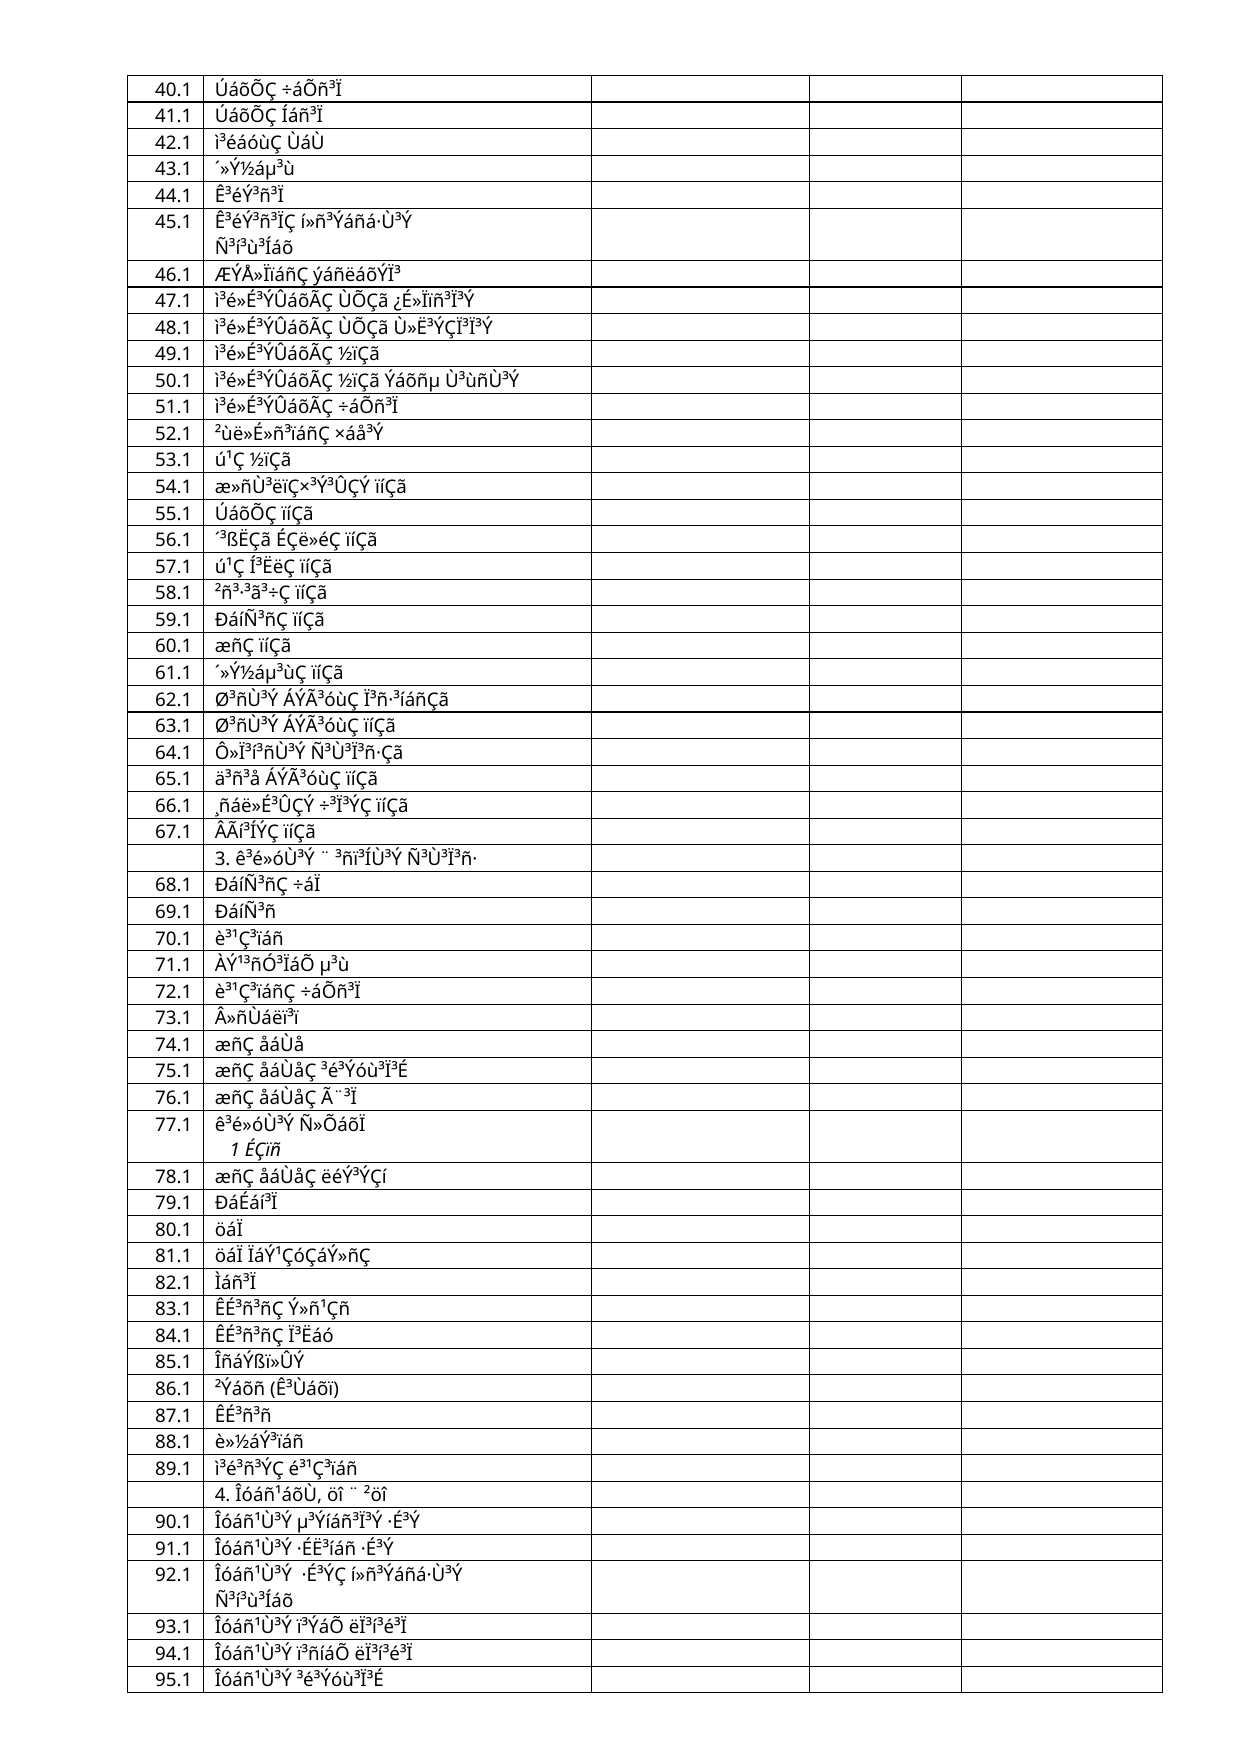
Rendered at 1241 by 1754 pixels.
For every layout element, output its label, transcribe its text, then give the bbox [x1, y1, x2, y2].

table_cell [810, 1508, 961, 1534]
table_cell [810, 420, 961, 446]
table_cell [592, 1322, 809, 1348]
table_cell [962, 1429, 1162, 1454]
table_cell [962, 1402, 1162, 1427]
table_cell [810, 633, 961, 658]
table_cell ´»Ý½áµ³ù [204, 156, 591, 181]
table_cell ì³é»É³ÝÛáõÃÇ ÷áÕñ³Ï [204, 394, 591, 419]
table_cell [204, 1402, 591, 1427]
table_cell [810, 925, 961, 950]
table_cell [810, 1322, 961, 1348]
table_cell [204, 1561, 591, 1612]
table_cell [962, 341, 1162, 366]
table_cell [592, 261, 809, 286]
table_cell ì³é»É³ÝÛáõÃÇ ÙÕÇã Ù»Ë³ÝÇÏ³Ï³Ý [204, 314, 591, 339]
table_cell [962, 819, 1162, 844]
table_cell [810, 314, 961, 339]
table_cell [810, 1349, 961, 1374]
table_cell Â»ñÙáëï³ï [204, 1005, 591, 1030]
table_cell [810, 898, 961, 924]
table_cell [810, 103, 961, 128]
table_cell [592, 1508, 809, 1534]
table_cell ÐáíÑ³ñÇ ïíÇã [204, 606, 591, 632]
table_cell è³¹Ç³ïáñ [204, 925, 591, 950]
table_cell [592, 1190, 809, 1215]
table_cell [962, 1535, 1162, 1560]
table_cell [592, 1031, 809, 1057]
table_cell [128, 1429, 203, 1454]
table_cell [962, 1322, 1162, 1348]
table_cell [962, 686, 1162, 711]
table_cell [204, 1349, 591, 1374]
table_cell Ê³éÝ³ñ³Ï [204, 182, 591, 208]
table_cell [810, 1111, 961, 1162]
table_cell æñÇ åáÙåÇ ³é³Ýóù³Ï³É [204, 1058, 591, 1083]
table_cell [810, 1269, 961, 1295]
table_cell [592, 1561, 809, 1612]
table_cell [962, 394, 1162, 419]
table_cell 40.1 [128, 76, 203, 101]
table_cell [810, 659, 961, 685]
table_cell [810, 713, 961, 738]
table_cell [810, 394, 961, 419]
table_cell [592, 553, 809, 578]
table_cell [962, 261, 1162, 286]
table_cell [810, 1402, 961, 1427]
table_cell ì³éáóùÇ ÙáÙ [204, 129, 591, 154]
table_cell [962, 739, 1162, 764]
table_cell [810, 1216, 961, 1242]
table_cell [962, 314, 1162, 339]
table_cell [810, 1163, 961, 1188]
table_cell [592, 447, 809, 472]
table_cell ú¹Ç Í³ËëÇ ïíÇã [204, 553, 591, 578]
table_cell [810, 1296, 961, 1321]
table_cell Ô»Ï³í³ñÙ³Ý Ñ³Ù³Ï³ñ·Çã [204, 739, 591, 764]
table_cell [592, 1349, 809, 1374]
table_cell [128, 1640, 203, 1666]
table_cell [592, 580, 809, 605]
table_cell [962, 978, 1162, 1003]
table_cell [592, 872, 809, 897]
table_cell 67.1 [128, 819, 203, 844]
table_cell 44.1 [128, 182, 203, 208]
table_cell 66.1 [128, 792, 203, 818]
table_cell 64.1 [128, 739, 203, 764]
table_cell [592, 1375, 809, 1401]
table_cell [962, 925, 1162, 950]
table_cell [962, 845, 1162, 871]
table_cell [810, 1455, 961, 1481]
table_cell [810, 978, 961, 1003]
table_cell 46.1 [128, 261, 203, 286]
table_cell ê³é»óÙ³Ý Ñ»ÕáõÏ 1 ÉÇïñ [204, 1111, 591, 1162]
table_cell ²ùë»É»ñ³ïáñÇ ×áå³Ý [204, 420, 591, 446]
table_cell 65.1 [128, 766, 203, 791]
table_cell 51.1 [128, 394, 203, 419]
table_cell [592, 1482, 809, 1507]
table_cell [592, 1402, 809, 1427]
table_cell [810, 553, 961, 578]
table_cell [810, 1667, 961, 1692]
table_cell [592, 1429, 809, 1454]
table_cell [962, 209, 1162, 260]
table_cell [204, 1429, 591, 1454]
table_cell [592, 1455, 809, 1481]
table_cell [962, 1058, 1162, 1083]
table_cell 70.1 [128, 925, 203, 950]
table_cell [810, 526, 961, 552]
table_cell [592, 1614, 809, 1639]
table_cell Ø³ñÙ³Ý ÁÝÃ³óùÇ ïíÇã [204, 713, 591, 738]
table_cell 63.1 [128, 713, 203, 738]
table_cell [962, 872, 1162, 897]
table_cell [810, 1190, 961, 1215]
table_cell 3. ê³é»óÙ³Ý ¨ ³ñï³ÍÙ³Ý Ñ³Ù³Ï³ñ· [204, 845, 591, 871]
table_cell 69.1 [128, 898, 203, 924]
table_cell [962, 633, 1162, 658]
table_cell ì³é»É³ÝÛáõÃÇ ½ïÇã Ýáõñµ Ù³ùñÙ³Ý [204, 367, 591, 393]
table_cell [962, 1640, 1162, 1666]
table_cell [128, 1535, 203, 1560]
table_cell 45.1 [128, 209, 203, 260]
table_cell [962, 898, 1162, 924]
table_cell ´³ßËÇã ÉÇë»éÇ ïíÇã [204, 526, 591, 552]
table_cell [962, 76, 1162, 101]
table_cell [810, 76, 961, 101]
table_cell [592, 500, 809, 525]
table_cell 75.1 [128, 1058, 203, 1083]
table_cell 80.1 [128, 1216, 203, 1242]
table_cell [810, 367, 961, 393]
table_cell æñÇ åáÙå [204, 1031, 591, 1057]
table_cell [962, 447, 1162, 472]
table_cell [592, 367, 809, 393]
table_cell 82.1 [128, 1269, 203, 1295]
table_cell [592, 1216, 809, 1242]
table_cell 61.1 [128, 659, 203, 685]
table_cell [962, 288, 1162, 313]
table_cell [810, 1005, 961, 1030]
table_cell 41.1 [128, 103, 203, 128]
table_cell [962, 766, 1162, 791]
table_cell 56.1 [128, 526, 203, 552]
table_cell [962, 526, 1162, 552]
table_cell [810, 288, 961, 313]
table_cell [810, 261, 961, 286]
table_cell [810, 606, 961, 632]
table_cell [962, 1005, 1162, 1030]
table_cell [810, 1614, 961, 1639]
table_cell [810, 580, 961, 605]
table_cell [810, 1031, 961, 1057]
table_cell 76.1 [128, 1084, 203, 1110]
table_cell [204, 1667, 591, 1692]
table_cell Ìáñ³Ï [204, 1269, 591, 1295]
table_cell 81.1 [128, 1243, 203, 1268]
table_cell [962, 500, 1162, 525]
table_cell 50.1 [128, 367, 203, 393]
table_cell [592, 606, 809, 632]
table_cell [592, 1111, 809, 1162]
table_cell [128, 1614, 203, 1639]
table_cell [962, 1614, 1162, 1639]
table_cell [962, 103, 1162, 128]
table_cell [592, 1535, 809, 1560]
table_cell [810, 156, 961, 181]
table_cell [962, 1269, 1162, 1295]
table_cell [962, 606, 1162, 632]
table_cell [592, 1058, 809, 1083]
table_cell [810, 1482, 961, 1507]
table_cell [592, 209, 809, 260]
table_cell 60.1 [128, 633, 203, 658]
table_cell [592, 1269, 809, 1295]
table_cell ì³é»É³ÝÛáõÃÇ ÙÕÇã ¿É»Ïïñ³Ï³Ý [204, 288, 591, 313]
table_cell [592, 1163, 809, 1188]
table_cell [592, 713, 809, 738]
table_cell [962, 420, 1162, 446]
table_cell ÊÉ³ñ³ñÇ Ý»ñ¹Çñ [204, 1296, 591, 1321]
table_cell è³¹Ç³ïáñÇ ÷áÕñ³Ï [204, 978, 591, 1003]
table_cell ´»Ý½áµ³ùÇ ïíÇã [204, 659, 591, 685]
table_cell ÚáõÕÇ ÷áÕñ³Ï [204, 76, 591, 101]
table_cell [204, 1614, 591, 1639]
table_cell ÊÉ³ñ³ñÇ Ï³Ëáó [204, 1322, 591, 1348]
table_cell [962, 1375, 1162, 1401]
table_cell [810, 872, 961, 897]
table_cell [962, 951, 1162, 977]
table_cell 73.1 [128, 1005, 203, 1030]
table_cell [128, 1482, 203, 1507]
table_cell [962, 713, 1162, 738]
table_cell [962, 1216, 1162, 1242]
table_cell [592, 1296, 809, 1321]
table_cell ä³ñ³å ÁÝÃ³óùÇ ïíÇã [204, 766, 591, 791]
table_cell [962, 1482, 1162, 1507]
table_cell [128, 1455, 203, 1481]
table_cell [592, 925, 809, 950]
table_cell [592, 526, 809, 552]
table_cell [592, 182, 809, 208]
table_cell [592, 76, 809, 101]
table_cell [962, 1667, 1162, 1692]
table_cell [810, 819, 961, 844]
table_cell 55.1 [128, 500, 203, 525]
table_cell [592, 633, 809, 658]
table_cell [962, 580, 1162, 605]
table_cell [962, 1111, 1162, 1162]
table_cell [962, 1084, 1162, 1110]
table_cell [810, 845, 961, 871]
table_cell æ»ñÙ³ëïÇ×³Ý³ÛÇÝ ïíÇã [204, 473, 591, 499]
table_cell [962, 553, 1162, 578]
table_cell ÆÝÅ»ÏïáñÇ ýáñëáõÝÏ³ [204, 261, 591, 286]
table_cell ¸ñáë»É³ÛÇÝ ÷³Ï³ÝÇ ïíÇã [204, 792, 591, 818]
table_cell æñÇ åáÙåÇ ëéÝ³ÝÇí [204, 1163, 591, 1188]
table_cell [592, 819, 809, 844]
table_cell [962, 1163, 1162, 1188]
table_cell [810, 500, 961, 525]
table_cell [962, 792, 1162, 818]
table_cell ÐáíÑ³ñÇ ÷áÏ [204, 872, 591, 897]
table_cell [810, 341, 961, 366]
table_cell 68.1 [128, 872, 203, 897]
table_cell [810, 739, 961, 764]
table_cell 77.1 [128, 1111, 203, 1162]
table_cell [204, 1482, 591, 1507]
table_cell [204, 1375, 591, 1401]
table_cell ÂÃí³ÍÝÇ ïíÇã [204, 819, 591, 844]
table_cell 74.1 [128, 1031, 203, 1057]
table_cell 48.1 [128, 314, 203, 339]
table_cell [810, 951, 961, 977]
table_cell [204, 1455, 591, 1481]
table_cell [592, 288, 809, 313]
table_cell 42.1 [128, 129, 203, 154]
table_cell 78.1 [128, 1163, 203, 1188]
table_cell Ø³ñÙ³Ý ÁÝÃ³óùÇ Ï³ñ·³íáñÇã [204, 686, 591, 711]
table_cell [592, 156, 809, 181]
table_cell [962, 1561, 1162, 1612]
table_cell 85.1 [128, 1349, 203, 1374]
table_cell [810, 766, 961, 791]
table_cell ÐáíÑ³ñ [204, 898, 591, 924]
table_cell [592, 766, 809, 791]
table_cell ÚáõÕÇ Íáñ³Ï [204, 103, 591, 128]
table_cell 84.1 [128, 1322, 203, 1348]
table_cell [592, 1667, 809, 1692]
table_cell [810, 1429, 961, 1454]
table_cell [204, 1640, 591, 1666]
table_cell öáÏ [204, 1216, 591, 1242]
table_cell [592, 103, 809, 128]
table_cell [810, 129, 961, 154]
table_cell [810, 182, 961, 208]
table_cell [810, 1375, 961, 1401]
table_cell [592, 951, 809, 977]
table_cell [810, 792, 961, 818]
table_cell ÐáÉáí³Ï [204, 1190, 591, 1215]
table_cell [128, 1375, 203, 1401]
table_cell 71.1 [128, 951, 203, 977]
table_cell [962, 1243, 1162, 1268]
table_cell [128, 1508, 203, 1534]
table_cell [962, 156, 1162, 181]
table_cell 47.1 [128, 288, 203, 313]
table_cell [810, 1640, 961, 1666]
table_cell [592, 314, 809, 339]
table_cell [962, 659, 1162, 685]
table_cell [592, 898, 809, 924]
table_cell [592, 420, 809, 446]
table_cell 52.1 [128, 420, 203, 446]
table_cell [962, 129, 1162, 154]
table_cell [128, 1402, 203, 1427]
table_cell [592, 978, 809, 1003]
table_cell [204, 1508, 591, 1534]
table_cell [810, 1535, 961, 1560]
table_cell [810, 473, 961, 499]
table_cell [592, 659, 809, 685]
table_cell [810, 1058, 961, 1083]
table_cell [962, 1031, 1162, 1057]
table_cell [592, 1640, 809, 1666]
table_cell [592, 129, 809, 154]
table_cell [592, 341, 809, 366]
table_cell 62.1 [128, 686, 203, 711]
table_cell [962, 367, 1162, 393]
table_cell ÚáõÕÇ ïíÇã [204, 500, 591, 525]
table_cell ²ñ³·³ã³÷Ç ïíÇã [204, 580, 591, 605]
table_cell [592, 1084, 809, 1110]
table_cell æñÇ ïíÇã [204, 633, 591, 658]
table_cell [592, 1005, 809, 1030]
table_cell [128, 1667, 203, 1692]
table_cell 83.1 [128, 1296, 203, 1321]
table_cell [592, 845, 809, 871]
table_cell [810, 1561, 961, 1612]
table_cell [592, 739, 809, 764]
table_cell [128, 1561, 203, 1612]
table_cell 54.1 [128, 473, 203, 499]
table_cell 57.1 [128, 553, 203, 578]
table_cell 58.1 [128, 580, 203, 605]
table_cell [592, 473, 809, 499]
table_cell [962, 182, 1162, 208]
table_cell [962, 473, 1162, 499]
table_cell 59.1 [128, 606, 203, 632]
table_cell [810, 447, 961, 472]
table_cell [592, 394, 809, 419]
table_cell 49.1 [128, 341, 203, 366]
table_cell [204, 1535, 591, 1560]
table_cell 53.1 [128, 447, 203, 472]
table_cell [962, 1190, 1162, 1215]
table_cell öáÏ ÏáÝ¹ÇóÇáÝ»ñÇ [204, 1243, 591, 1268]
table_cell [592, 1243, 809, 1268]
table_cell Ê³éÝ³ñ³ÏÇ í»ñ³Ýáñá·Ù³Ý Ñ³í³ù³Íáõ [204, 209, 591, 260]
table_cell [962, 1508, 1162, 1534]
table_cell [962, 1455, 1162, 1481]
table_cell 43.1 [128, 156, 203, 181]
table_cell 72.1 [128, 978, 203, 1003]
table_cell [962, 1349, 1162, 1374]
table_cell 79.1 [128, 1190, 203, 1215]
table_cell [962, 1296, 1162, 1321]
table_cell [592, 792, 809, 818]
table_cell ÀÝ¹³ñÓ³ÏáÕ µ³ù [204, 951, 591, 977]
table_cell [592, 686, 809, 711]
table_cell ú¹Ç ½ïÇã [204, 447, 591, 472]
table_cell æñÇ åáÙåÇ Ã¨³Ï [204, 1084, 591, 1110]
table_cell [810, 686, 961, 711]
table_cell [128, 845, 203, 871]
table_cell [810, 1243, 961, 1268]
table_cell ì³é»É³ÝÛáõÃÇ ½ïÇã [204, 341, 591, 366]
table_cell [810, 1084, 961, 1110]
table_cell [810, 209, 961, 260]
